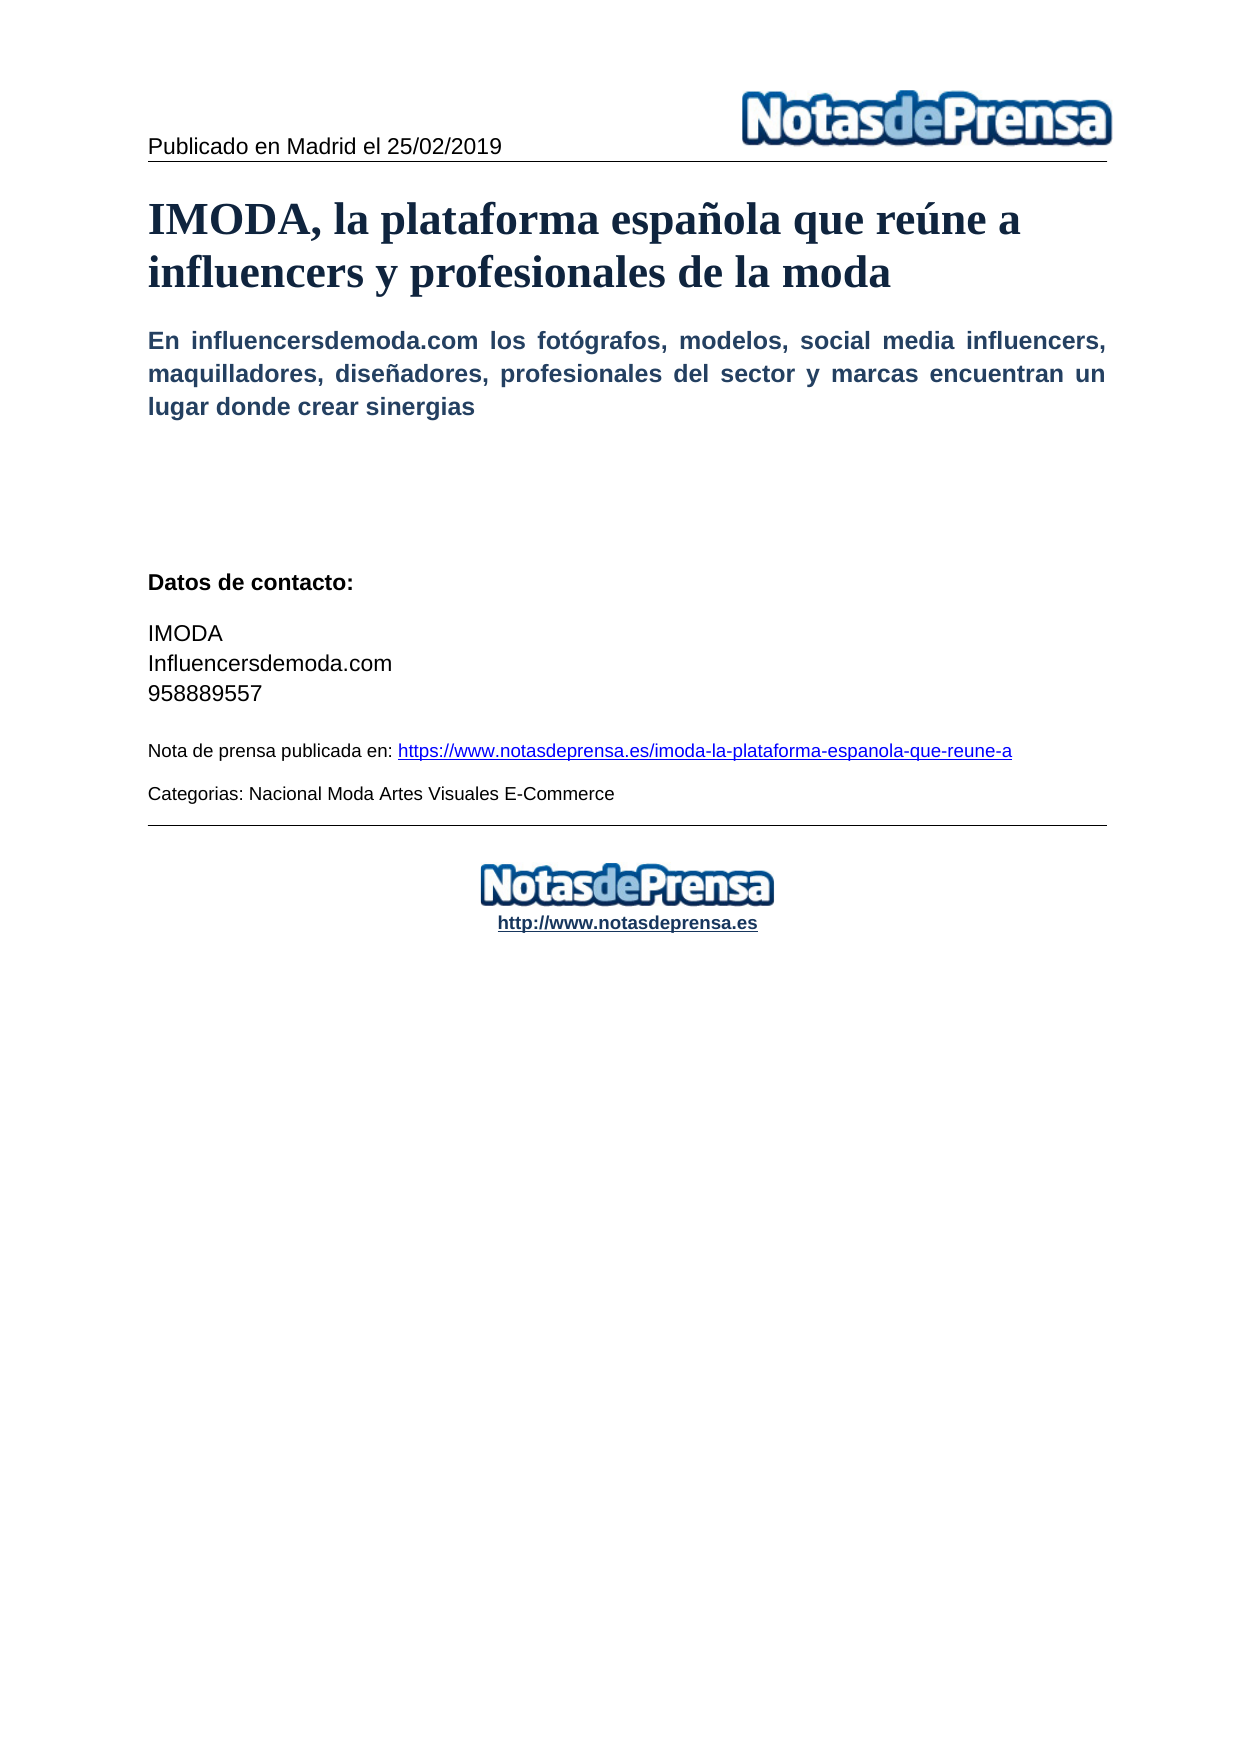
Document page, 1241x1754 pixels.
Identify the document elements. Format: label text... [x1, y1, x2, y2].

subtitle En influencersdemoda.com los fotógrafos, modelos, social media influencers, maquilladores, diseñadores, profesionales del sector y marcas encuentran un lugar donde crear sinergias [148, 326, 1107, 421]
subtitle IMODA, la plataforma española que reúne a influencers y profesionales de la moda [148, 192, 1107, 297]
text Influencersdemoda.com [148, 650, 1063, 676]
text 958889557 [148, 680, 1063, 706]
picture [742, 90, 1113, 148]
text http://www.notasdeprensa.es [148, 912, 1107, 934]
text Datos de contacto: [148, 568, 1107, 595]
picture [480, 862, 775, 908]
text IMODA [148, 619, 1063, 646]
text Categorias: Nacional Moda Artes Visuales E-Commerce [148, 783, 1107, 804]
text Nota de prensa publicada en: https://www.notasdeprensa.es/imoda-la-plataforma-espanola-que-reune-a [148, 740, 1107, 762]
text Publicado en Madrid el 25/02/2019 [148, 133, 1107, 161]
